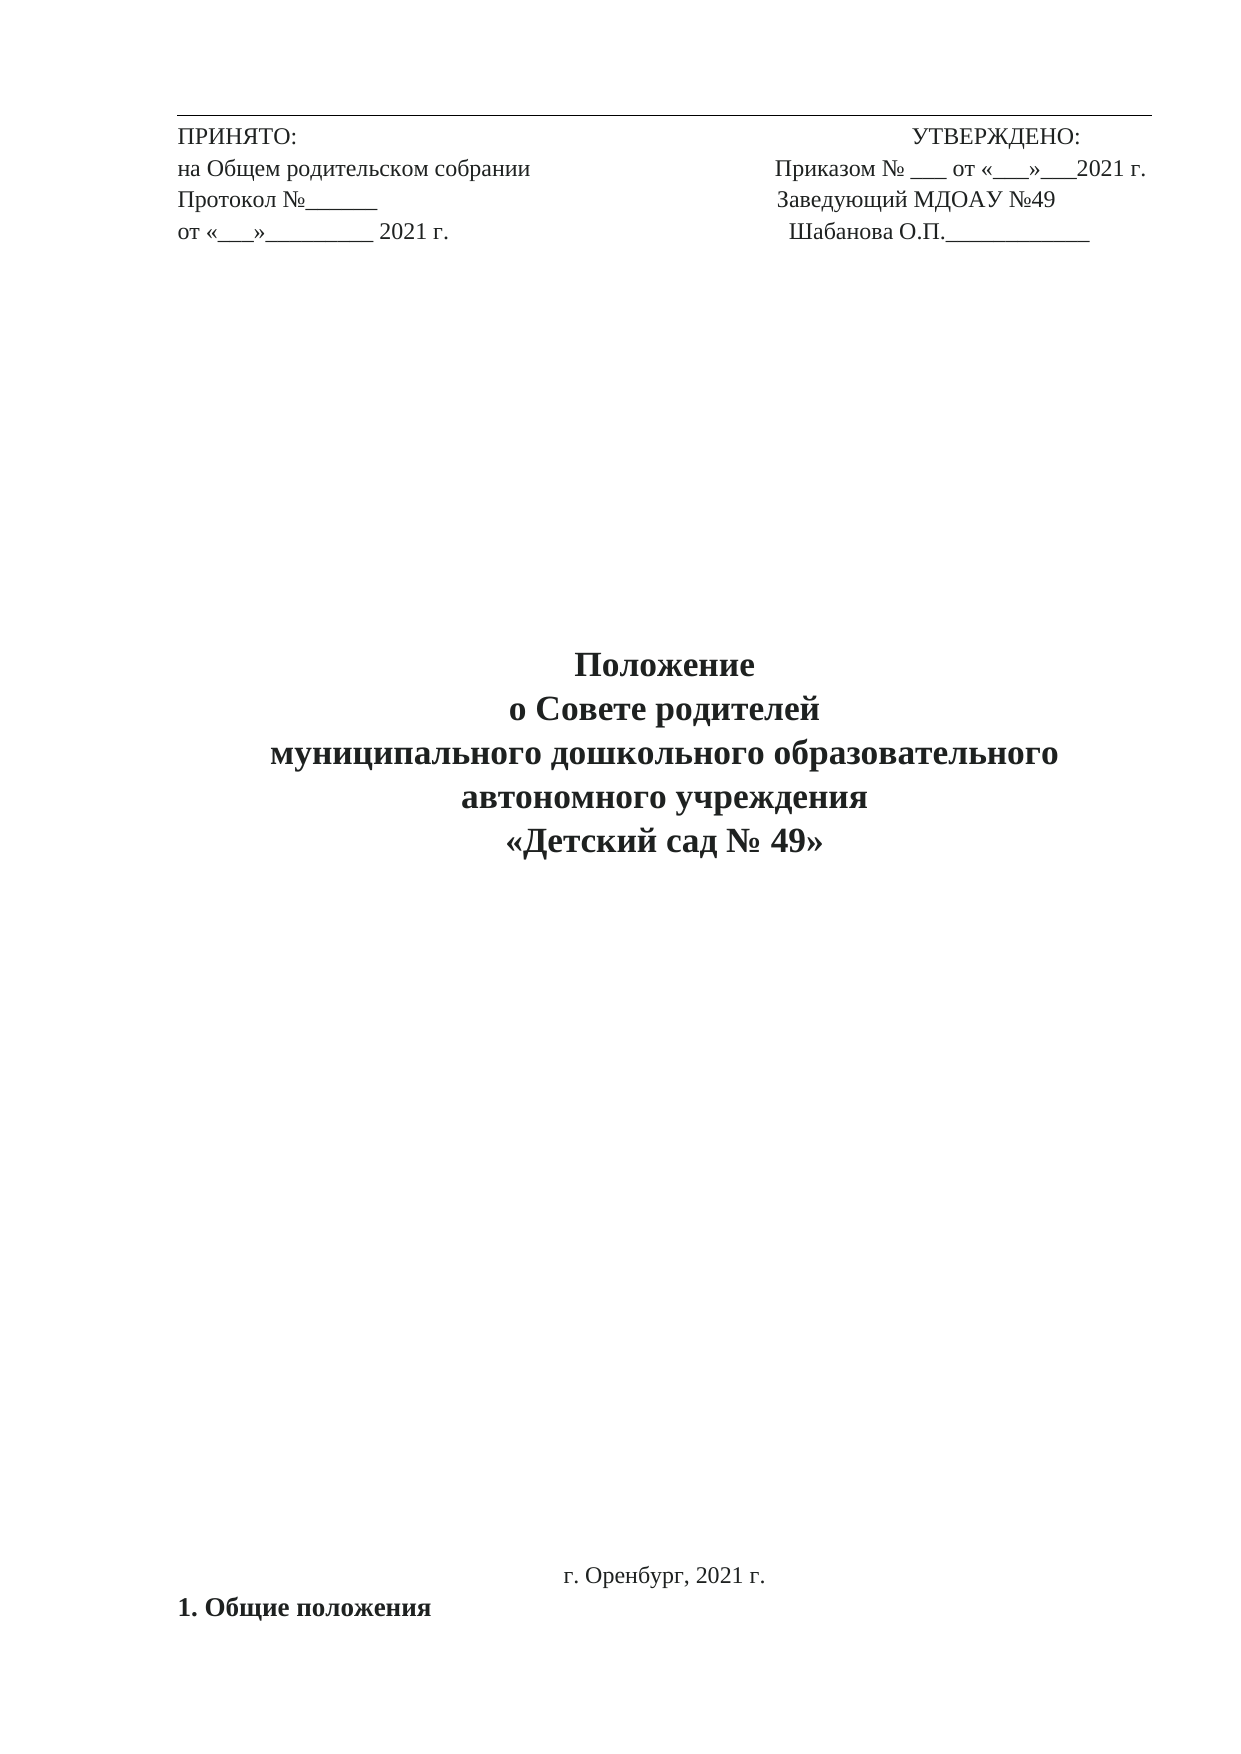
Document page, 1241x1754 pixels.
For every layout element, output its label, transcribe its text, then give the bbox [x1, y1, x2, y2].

text ПРИНЯТО: УТВЕРЖДЕНО: на Общем родительском собрании Приказом № ___ от «___»___2021 г. Протокол №______ Заведующий МДОАУ №49 от «___»_________ 2021 г. Шабанова О.П.____________ [177, 118, 1152, 245]
text автономного учреждения [177, 772, 1152, 816]
text Положение о Совете родителей [177, 640, 1152, 728]
text 1. Общие положения [177, 1588, 1152, 1622]
text г. Оренбург, 2021 г. [177, 1557, 1152, 1588]
text «Детский сад № 49» [177, 816, 1152, 860]
text муниципального дошкольного образовательного [177, 728, 1152, 772]
